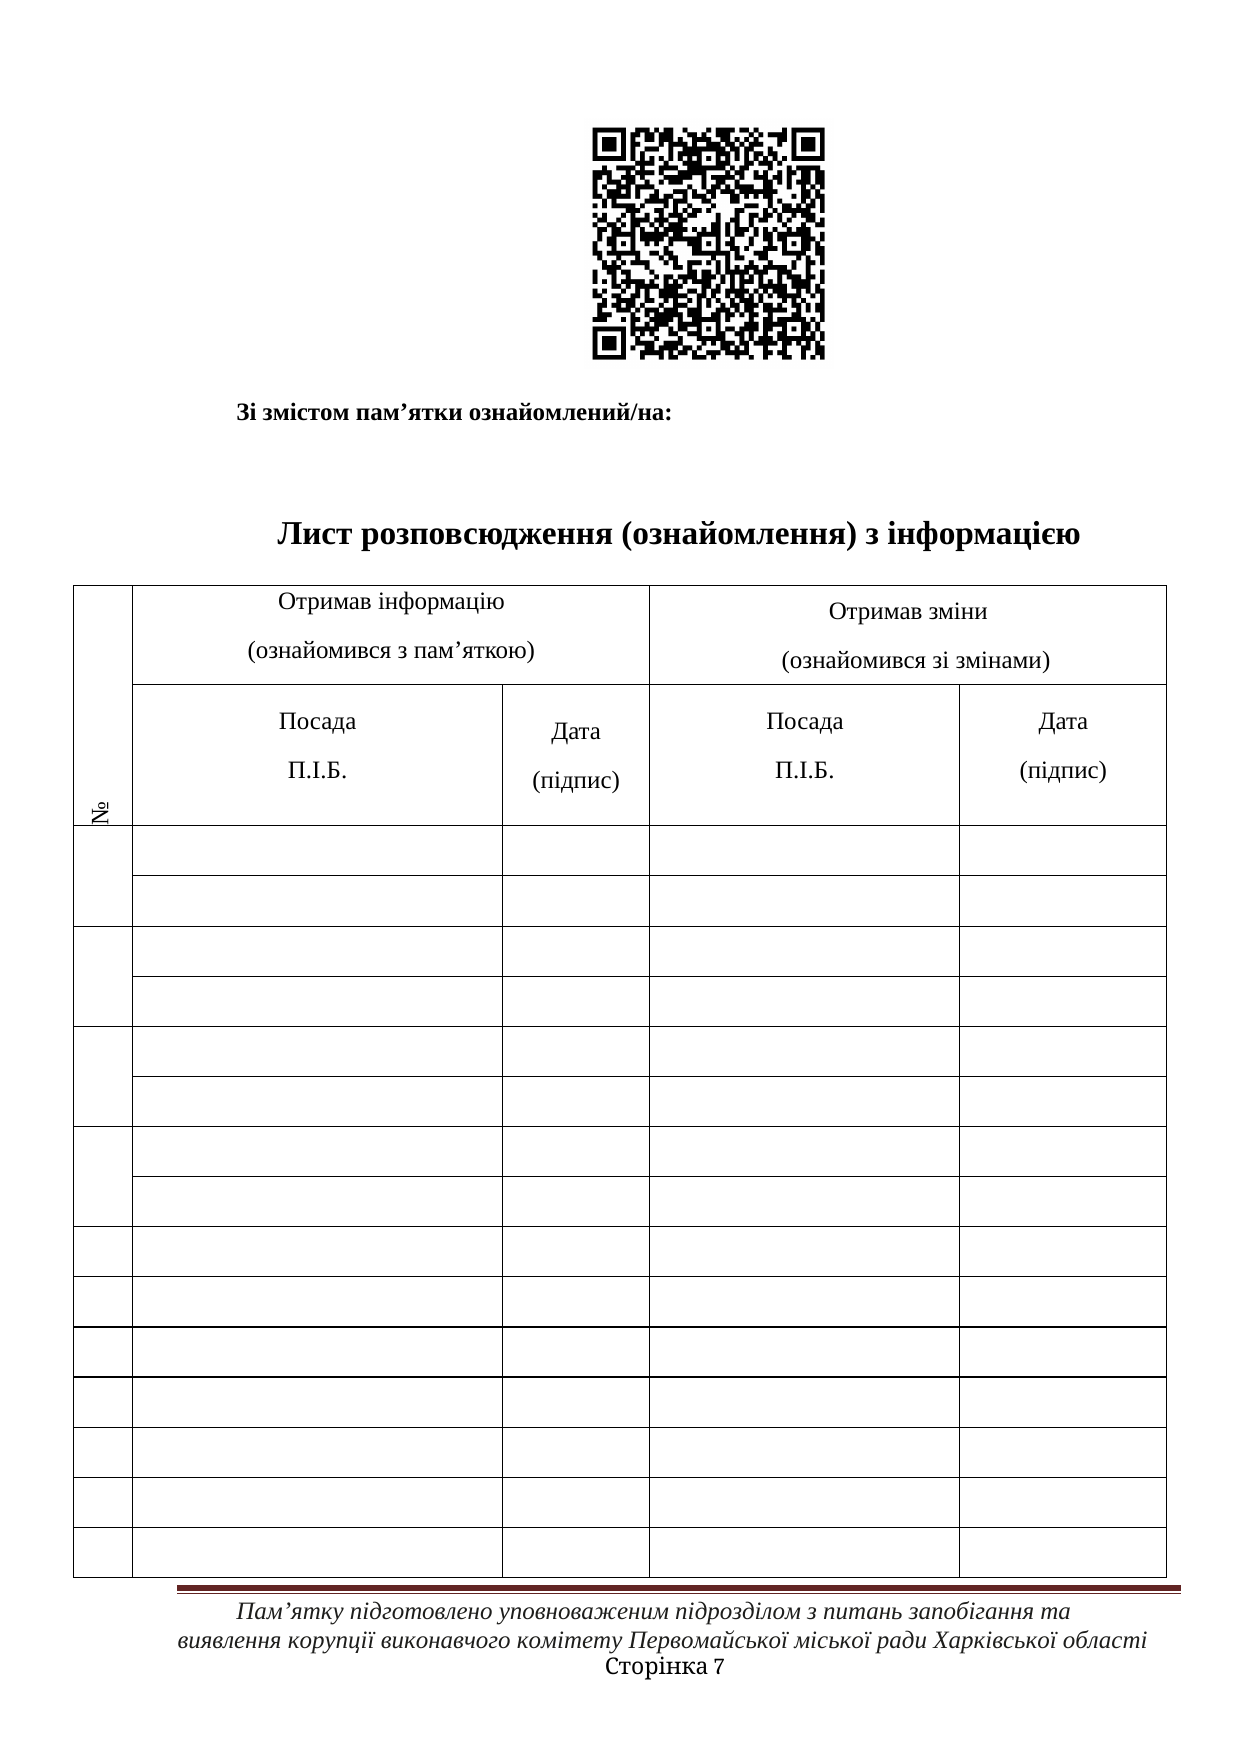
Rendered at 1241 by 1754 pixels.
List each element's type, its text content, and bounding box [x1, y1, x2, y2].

table_cell [650, 1428, 959, 1477]
table_cell [133, 876, 502, 926]
table_cell [503, 1378, 649, 1427]
table_cell [650, 876, 959, 926]
table_cell [503, 1528, 649, 1577]
table_cell [74, 1528, 132, 1577]
table_cell [503, 1328, 649, 1376]
table_cell [74, 1027, 132, 1126]
table_cell [960, 1428, 1166, 1477]
table_cell [133, 826, 502, 875]
table_cell [133, 1428, 502, 1477]
table_header Отримав інформацію (ознайомився з пам’яткою) [133, 586, 649, 684]
table_cell Посада П.І.Б. [650, 685, 959, 825]
table_cell [650, 1277, 959, 1326]
table_cell [650, 1328, 959, 1376]
table_cell [74, 1227, 132, 1276]
table_cell [133, 1127, 502, 1176]
table_cell [133, 1077, 502, 1126]
table_cell [960, 927, 1166, 976]
table_cell [133, 1478, 502, 1527]
table_cell [133, 1528, 502, 1577]
table_cell [503, 876, 649, 926]
table_cell [650, 977, 959, 1026]
text Зі змістом пам’ятки ознайомлений/на: [177, 397, 1181, 426]
table_cell [74, 1277, 132, 1326]
table_cell [960, 1328, 1166, 1376]
table_cell [960, 1177, 1166, 1226]
table_cell [650, 927, 959, 976]
table_cell [74, 1378, 132, 1427]
table_cell [503, 1077, 649, 1126]
table_cell [960, 1077, 1166, 1126]
table_cell [960, 1127, 1166, 1176]
table_cell [960, 1478, 1166, 1527]
table_cell [960, 1027, 1166, 1076]
table_cell [503, 826, 649, 875]
table_cell [133, 1027, 502, 1076]
table_cell [133, 1177, 502, 1226]
table_cell [74, 1127, 132, 1226]
table_cell [503, 1177, 649, 1226]
table_cell [960, 826, 1166, 875]
table_cell [650, 1478, 959, 1527]
table_cell [133, 1328, 502, 1376]
table_cell [650, 1378, 959, 1427]
table_cell [960, 876, 1166, 926]
table_cell [503, 1277, 649, 1326]
table_cell [503, 1428, 649, 1477]
table_header Отримав зміни (ознайомився зі змінами) [650, 586, 1166, 684]
table_cell [133, 927, 502, 976]
table_cell [650, 1027, 959, 1076]
table_cell [74, 1328, 132, 1376]
table_cell [133, 1277, 502, 1326]
table_cell [74, 1428, 132, 1477]
table_cell [74, 826, 132, 926]
table_cell [503, 1227, 649, 1276]
table_cell [960, 1227, 1166, 1276]
table_cell [74, 1478, 132, 1527]
picture [583, 118, 834, 369]
table_cell [650, 1177, 959, 1226]
table_cell [503, 1478, 649, 1527]
table_cell [503, 977, 649, 1026]
table_cell [74, 927, 132, 1026]
table_cell [960, 1378, 1166, 1427]
text Лист розповсюдження (ознайомлення) з інформацією [177, 513, 1181, 551]
table_cell [133, 1378, 502, 1427]
table_cell [960, 977, 1166, 1026]
table_cell [133, 977, 502, 1026]
table_cell [650, 1127, 959, 1176]
table_cell Дата (підпис) [960, 685, 1166, 825]
table_cell [960, 1528, 1166, 1577]
table_cell [650, 1077, 959, 1126]
table_header № [74, 586, 132, 825]
table_cell [133, 1227, 502, 1276]
table_cell Дата (підпис) [503, 685, 649, 825]
table_cell [960, 1277, 1166, 1326]
table_cell [650, 1227, 959, 1276]
table_cell [503, 1127, 649, 1176]
table_cell [650, 826, 959, 875]
table_cell [503, 927, 649, 976]
table_cell [650, 1528, 959, 1577]
table_cell Посада П.І.Б. [133, 685, 502, 825]
table_cell [503, 1027, 649, 1076]
